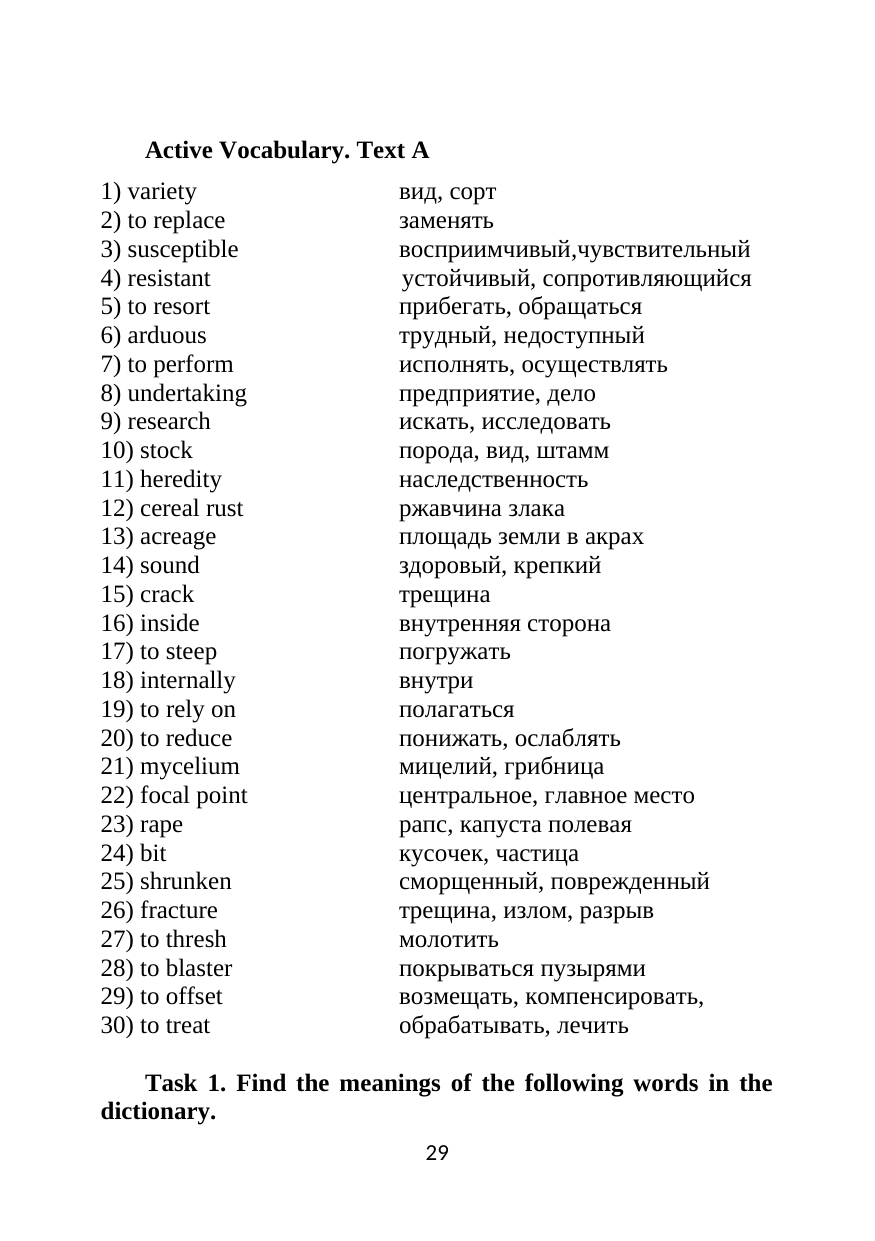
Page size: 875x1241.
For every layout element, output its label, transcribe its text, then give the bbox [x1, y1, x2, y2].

table_cell искать, исследовать [388, 406, 785, 435]
table_cell возмещать, компенсировать, [388, 981, 785, 1010]
table_cell 12) cereal rust [89, 493, 388, 521]
table_cell 11) heredity [89, 464, 388, 493]
table_cell исполнять, осуществлять [388, 349, 785, 378]
table_cell 13) acreage [89, 521, 388, 550]
table_cell трудный, недоступный [388, 320, 785, 349]
table_cell 19) to rely on [89, 694, 388, 723]
table_cell 7) to perform [89, 349, 388, 378]
table_cell прибегать, обращаться [388, 291, 785, 320]
table_cell кусочек, частица [388, 838, 785, 866]
table_cell покрываться пузырями [388, 953, 785, 981]
table_cell 22) focal point [89, 780, 388, 809]
table_cell 29) to offset [89, 981, 388, 1010]
table_cell 27) to thresh [89, 924, 388, 953]
table_cell 26) fracture [89, 895, 388, 924]
table_cell молотить [388, 924, 785, 953]
table_cell 24) bit [89, 838, 388, 866]
table_cell погружать [388, 636, 785, 665]
table_cell 2) to replace [89, 205, 388, 234]
table_cell внутренняя сторона [388, 608, 785, 636]
table_cell 20) to reduce [89, 723, 388, 751]
table_cell сморщенный, поврежденный [388, 866, 785, 895]
table_cell трещина [388, 579, 785, 608]
table_cell обрабатывать, лечить [388, 1010, 785, 1039]
table_cell понижать, ослаблять [388, 723, 785, 751]
table_cell 16) inside [89, 608, 388, 636]
table_cell 14) sound [89, 550, 388, 579]
table_cell здоровый, крепкий [388, 550, 785, 579]
table_cell внутри [388, 665, 785, 694]
text Task 1. Find the meanings of the following words in the dictionary. [100, 1068, 774, 1125]
table_cell 23) rape [89, 809, 388, 838]
table_cell 10) stock [89, 435, 388, 464]
table_cell заменять [388, 205, 785, 234]
table_cell 21) mycelium [89, 751, 388, 780]
table_cell устойчивый, сопротивляющийся [388, 263, 785, 291]
table_cell 5) to resort [89, 291, 388, 320]
table_cell 28) to blaster [89, 953, 388, 981]
table_cell наследственность [388, 464, 785, 493]
table_cell порода, вид, штамм [388, 435, 785, 464]
table_cell 6) arduous [89, 320, 388, 349]
table_header вид, сорт [388, 176, 785, 205]
table_cell полагаться [388, 694, 785, 723]
table_cell восприимчивый,чувствительный [388, 234, 785, 263]
table_cell 3) susceptible [89, 234, 388, 263]
table_cell 17) to steep [89, 636, 388, 665]
table_cell 9) research [89, 406, 388, 435]
table_cell предприятие, дело [388, 378, 785, 406]
table_cell 4) resistant [89, 263, 388, 291]
table_cell трещина, излом, разрыв [388, 895, 785, 924]
table_cell мицелий, грибница [388, 751, 785, 780]
table_header 1) variety [89, 176, 388, 205]
table_cell 8) undertaking [89, 378, 388, 406]
table_cell рапс, капуста полевая [388, 809, 785, 838]
table_cell центральное, главное место [388, 780, 785, 809]
table_cell 25) shrunken [89, 866, 388, 895]
table_cell 18) internally [89, 665, 388, 694]
table_cell ржавчина злака [388, 493, 785, 521]
text Active Vocabulary. Text A [100, 135, 774, 164]
table_cell 15) crack [89, 579, 388, 608]
table_cell площадь земли в акрах [388, 521, 785, 550]
table_cell 30) to treat [89, 1010, 388, 1039]
